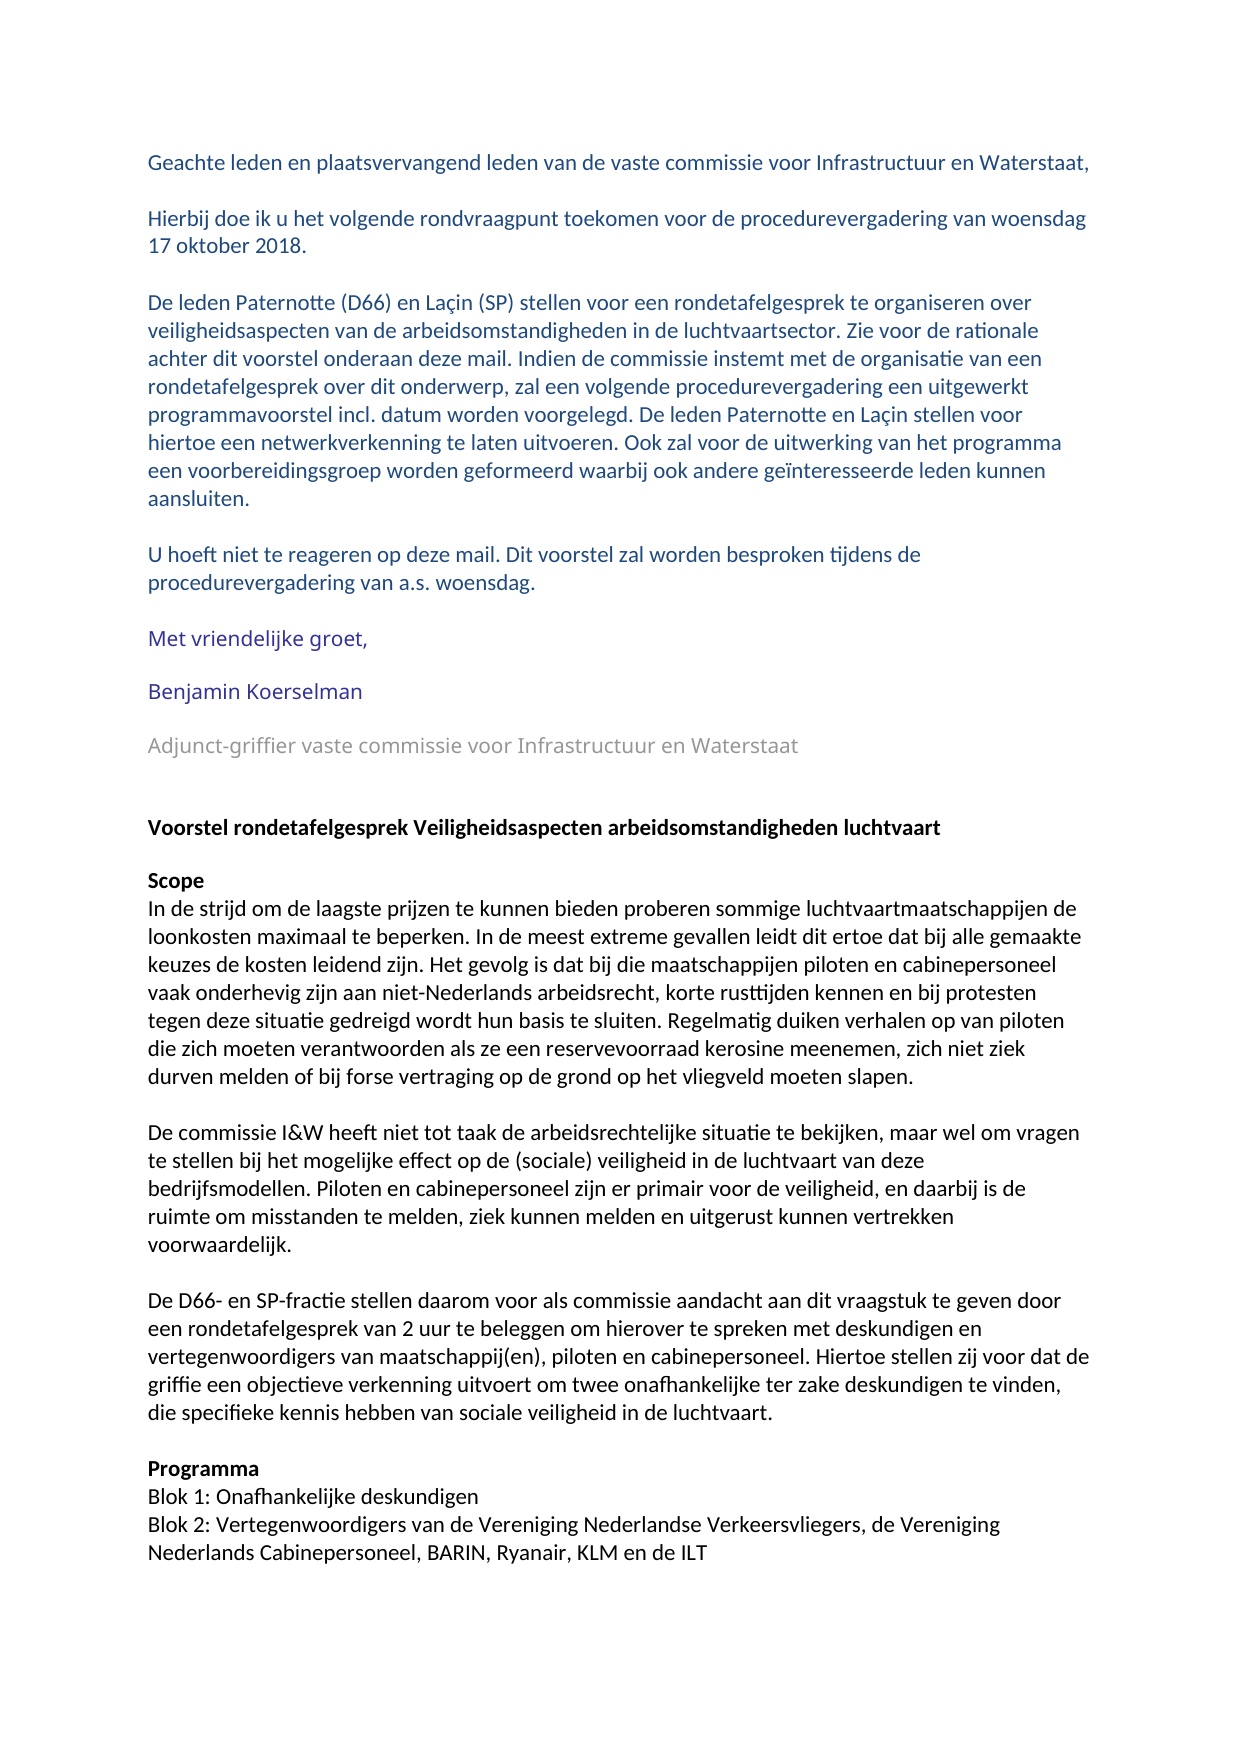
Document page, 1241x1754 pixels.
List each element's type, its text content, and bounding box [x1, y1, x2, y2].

text In de strijd om de laagste prijzen te kunnen bieden proberen sommige luchtvaartmaatschappijen de loonkosten maximaal te beperken. In de meest extreme gevallen leidt dit ertoe dat bij alle gemaakte keuzes de kosten leidend zijn. Het gevolg is dat bij die maatschappijen piloten en cabinepersoneel vaak onderhevig zijn aan niet-Nederlands arbeidsrecht, korte rusttijden kennen en bij protesten tegen deze situatie gedreigd wordt hun basis te sluiten. Regelmatig duiken verhalen op van piloten die zich moeten verantwoorden als ze een reservevoorraad kerosine meenemen, zich niet ziek durven melden of bij forse vertraging op de grond op het vliegveld moeten slapen. [148, 894, 1093, 1090]
text Benjamin Koerselman [148, 677, 1093, 706]
text Blok 2: Vertegenwoordigers van de Vereniging Nederlandse Verkeersvliegers, de Vereniging Nederlands Cabinepersoneel, BARIN, Ryanair, KLM en de ILT [148, 1511, 1093, 1567]
text Hierbij doe ik u het volgende rondvraagpunt toekomen voor de procedurevergadering van woensdag 17 oktober 2018. [148, 204, 1093, 260]
text Voorstel rondetafelgesprek Veiligheidsaspecten arbeidsomstandigheden luchtvaart [148, 813, 1093, 841]
text Adjunct-griffier vaste commissie voor Infrastructuur en Waterstaat [148, 731, 1093, 788]
text De leden Paternotte (D66) en Laçin (SP) stellen voor een rondetafelgesprek te organiseren over veiligheidsaspecten van de arbeidsomstandigheden in de luchtvaartsector. Zie voor de rationale achter dit voorstel onderaan deze mail. Indien de commissie instemt met de organisatie van een rondetafelgesprek over dit onderwerp, zal een volgende procedurevergadering een uitgewerkt programmavoorstel incl. datum worden voorgelegd. De leden Paternotte en Laçin stellen voor hiertoe een netwerkverkenning te laten uitvoeren. Ook zal voor de uitwerking van het programma een voorbereidingsgroep worden geformeerd waarbij ook andere geïnteresseerde leden kunnen aansluiten. [148, 288, 1093, 512]
text U hoeft niet te reageren op deze mail. Dit voorstel zal worden besproken tijdens de procedurevergadering van a.s. woensdag. [148, 540, 1093, 596]
text Met vriendelijke groet, [148, 624, 1093, 652]
text Programma [148, 1454, 1093, 1482]
text Blok 1: Onafhankelijke deskundigen [148, 1482, 1093, 1511]
text Geachte leden en plaatsvervangend leden van de vaste commissie voor Infrastructuur en Waterstaat, [148, 148, 1093, 176]
text De D66- en SP-fractie stellen daarom voor als commissie aandacht aan dit vraagstuk te geven door een rondetafelgesprek van 2 uur te beleggen om hierover te spreken met deskundigen en vertegenwoordigers van maatschappij(en), piloten en cabinepersoneel. Hiertoe stellen zij voor dat de griffie een objectieve verkenning uitvoert om twee onafhankelijke ter zake deskundigen te vinden, die specifieke kennis hebben van sociale veiligheid in de luchtvaart. [148, 1286, 1093, 1426]
text Scope [148, 866, 1093, 894]
text De commissie I&W heeft niet tot taak de arbeidsrechtelijke situatie te bekijken, maar wel om vragen te stellen bij het mogelijke effect op de (sociale) veiligheid in de luchtvaart van deze bedrijfsmodellen. Piloten en cabinepersoneel zijn er primair voor de veiligheid, en daarbij is de ruimte om misstanden te melden, ziek kunnen melden en uitgerust kunnen vertrekken voorwaardelijk. [148, 1118, 1093, 1258]
